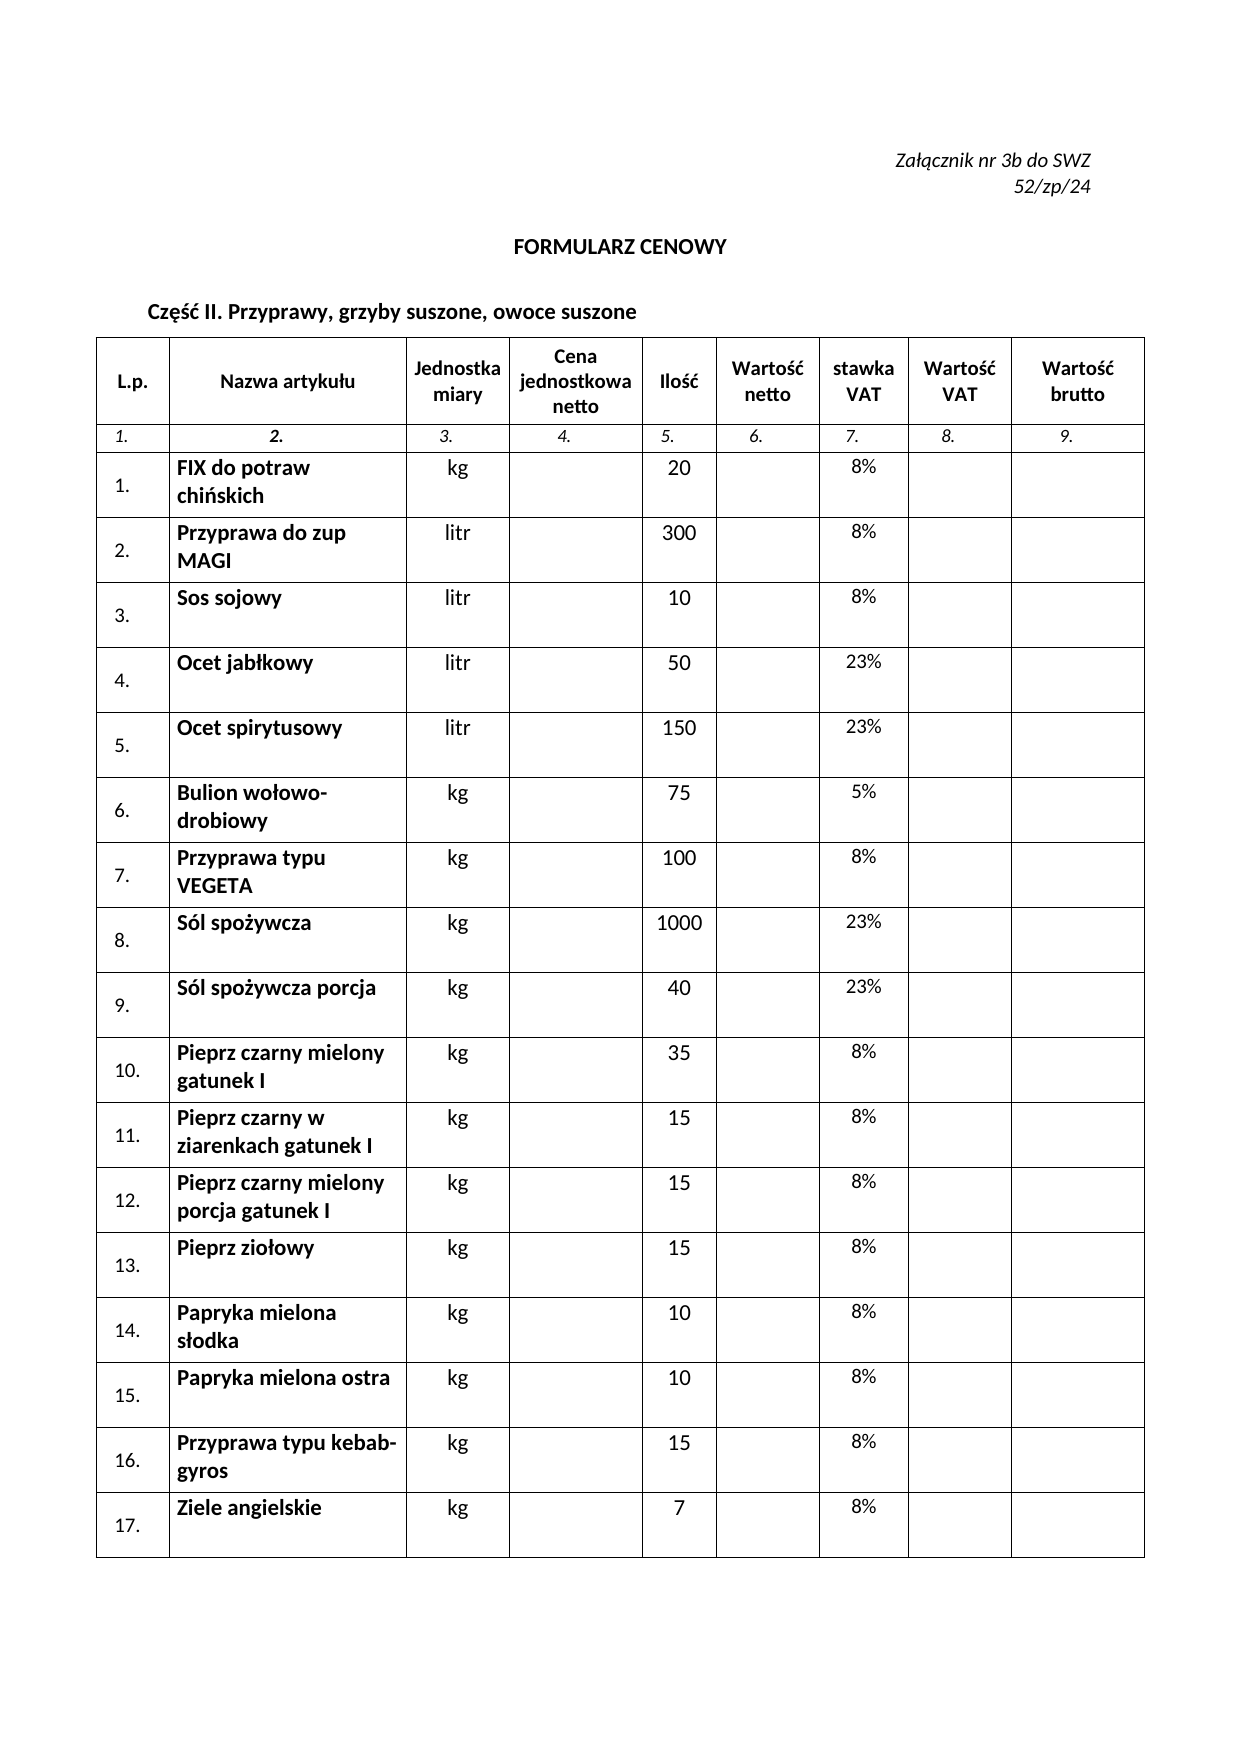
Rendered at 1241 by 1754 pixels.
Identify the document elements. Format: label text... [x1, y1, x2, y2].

table_cell [170, 425, 406, 452]
table_cell [510, 518, 642, 582]
table_cell Pieprz czarny w ziarenkach gatunek I [170, 1103, 406, 1167]
table_cell [1012, 453, 1144, 517]
table_cell 8% [820, 1233, 908, 1297]
table_cell [510, 648, 642, 712]
table_cell 1000 [643, 908, 716, 972]
table_cell litr [407, 518, 509, 582]
table_cell Bulion wołowo-drobiowy [170, 778, 406, 842]
text Część II. Przyprawy, grzyby suszone, owoce suszone [148, 297, 1093, 325]
table_cell [1012, 425, 1144, 452]
table_cell [407, 425, 509, 452]
table_cell [909, 1298, 1011, 1362]
table_header Wartość VAT [909, 338, 1011, 423]
table_cell Przyprawa typu VEGETA [170, 843, 406, 907]
table_cell [717, 453, 819, 517]
table_cell litr [407, 713, 509, 777]
table_cell kg [407, 1168, 509, 1232]
table_cell [510, 425, 642, 452]
table_cell 8% [820, 1363, 908, 1427]
table_header Wartość netto [717, 338, 819, 423]
table_cell 23% [820, 648, 908, 712]
text 52/zp/24 [148, 173, 1093, 198]
table_cell [510, 453, 642, 517]
table_cell [717, 425, 819, 452]
table_cell [1012, 1428, 1144, 1492]
table_cell 8% [820, 1493, 908, 1557]
table_cell [1012, 1103, 1144, 1167]
table_cell 8% [820, 1428, 908, 1492]
table_cell litr [407, 583, 509, 647]
table_header Ilość [643, 338, 716, 423]
table_cell [510, 583, 642, 647]
table_cell [97, 648, 169, 712]
table_cell Sos sojowy [170, 583, 406, 647]
table_cell kg [407, 778, 509, 842]
table_cell Papryka mielona ostra [170, 1363, 406, 1427]
table_cell kg [407, 1363, 509, 1427]
table_header Jednostka miary [407, 338, 509, 423]
table_cell [1012, 1363, 1144, 1427]
table_cell [97, 583, 169, 647]
table_cell [717, 583, 819, 647]
table_cell [717, 1363, 819, 1427]
table_cell [909, 648, 1011, 712]
table_cell 100 [643, 843, 716, 907]
table_cell [97, 1493, 169, 1557]
table_cell [820, 425, 908, 452]
table_header Nazwa artykułu [170, 338, 406, 423]
table_cell 7 [643, 1493, 716, 1557]
table_cell [97, 778, 169, 842]
table_cell kg [407, 1233, 509, 1297]
table_cell 10 [643, 1363, 716, 1427]
table_cell 15 [643, 1233, 716, 1297]
table_cell 8% [820, 453, 908, 517]
table_cell [909, 583, 1011, 647]
table_cell [97, 973, 169, 1037]
table_cell 23% [820, 713, 908, 777]
table_cell [1012, 583, 1144, 647]
table_cell [97, 1298, 169, 1362]
table_cell [717, 1428, 819, 1492]
table_cell [510, 1493, 642, 1557]
table_cell [909, 425, 1011, 452]
table_cell 5% [820, 778, 908, 842]
table_cell 15 [643, 1428, 716, 1492]
table_cell [1012, 1493, 1144, 1557]
table_cell Pieprz czarny mielony gatunek I [170, 1038, 406, 1102]
table_cell [510, 1298, 642, 1362]
table_cell [97, 1038, 169, 1102]
text FORMULARZ CENOWY [148, 232, 1093, 260]
table_cell [909, 908, 1011, 972]
table_cell [510, 1103, 642, 1167]
table_cell Przyprawa do zup MAGI [170, 518, 406, 582]
table_cell [909, 843, 1011, 907]
table_cell 10 [643, 583, 716, 647]
table_cell [97, 1363, 169, 1427]
table_cell [909, 713, 1011, 777]
table_cell 75 [643, 778, 716, 842]
table_cell [97, 1233, 169, 1297]
table_cell 23% [820, 973, 908, 1037]
table_cell [909, 1363, 1011, 1427]
table_cell litr [407, 648, 509, 712]
table_cell [717, 648, 819, 712]
table_cell [97, 453, 169, 517]
table_cell [717, 1233, 819, 1297]
table_cell [1012, 778, 1144, 842]
table_cell kg [407, 453, 509, 517]
table_cell kg [407, 1298, 509, 1362]
table_cell [97, 713, 169, 777]
table_cell [909, 453, 1011, 517]
table_cell [510, 1428, 642, 1492]
table_header stawka VAT [820, 338, 908, 423]
table_cell kg [407, 1103, 509, 1167]
table_cell [1012, 1233, 1144, 1297]
table_cell [97, 1168, 169, 1232]
table_cell [510, 1233, 642, 1297]
table_cell [717, 1493, 819, 1557]
table_cell 8% [820, 1103, 908, 1167]
table_cell 50 [643, 648, 716, 712]
table_cell [909, 973, 1011, 1037]
table_cell [909, 1168, 1011, 1232]
table_cell [1012, 1168, 1144, 1232]
table_cell [510, 1038, 642, 1102]
table_cell Pieprz czarny mielony porcja gatunek I [170, 1168, 406, 1232]
table_cell 20 [643, 453, 716, 517]
table_cell 8% [820, 843, 908, 907]
table_cell kg [407, 843, 509, 907]
table_cell [510, 843, 642, 907]
table_cell [510, 713, 642, 777]
table_cell kg [407, 1493, 509, 1557]
table_cell [909, 1493, 1011, 1557]
table_cell [1012, 843, 1144, 907]
table_cell Ziele angielskie [170, 1493, 406, 1557]
table_cell [717, 908, 819, 972]
table_cell [643, 425, 716, 452]
table_cell [1012, 1298, 1144, 1362]
table_cell Sól spożywcza porcja [170, 973, 406, 1037]
table_cell [97, 518, 169, 582]
text Załącznik nr 3b do SWZ [148, 148, 1093, 173]
table_cell kg [407, 973, 509, 1037]
table_cell 150 [643, 713, 716, 777]
table_cell [909, 1038, 1011, 1102]
table_cell [97, 1103, 169, 1167]
table_cell Sól spożywcza [170, 908, 406, 972]
table_cell [717, 1103, 819, 1167]
table_cell 8% [820, 518, 908, 582]
table_cell [1012, 1038, 1144, 1102]
table_cell [510, 1363, 642, 1427]
table_cell kg [407, 1428, 509, 1492]
table_cell 35 [643, 1038, 716, 1102]
table_cell [1012, 973, 1144, 1037]
table_cell [510, 973, 642, 1037]
table_cell [717, 843, 819, 907]
table_cell [1012, 908, 1144, 972]
table_cell [1012, 518, 1144, 582]
table_cell [97, 843, 169, 907]
table_cell [717, 1168, 819, 1232]
table_header Cena jednostkowa netto [510, 338, 642, 423]
table_cell [717, 1298, 819, 1362]
table_cell FIX do potraw chińskich [170, 453, 406, 517]
table_header Wartość brutto [1012, 338, 1144, 423]
table_cell 10 [643, 1298, 716, 1362]
table_cell [717, 518, 819, 582]
table_cell [97, 908, 169, 972]
table_cell [717, 713, 819, 777]
table_cell [909, 1233, 1011, 1297]
table_cell [909, 518, 1011, 582]
table_cell [909, 1428, 1011, 1492]
table_cell [717, 1038, 819, 1102]
table_cell Pieprz ziołowy [170, 1233, 406, 1297]
table_cell [1012, 713, 1144, 777]
table_cell kg [407, 1038, 509, 1102]
table_cell [510, 908, 642, 972]
table_cell 40 [643, 973, 716, 1037]
table_cell 15 [643, 1103, 716, 1167]
table_cell [510, 1168, 642, 1232]
table_cell 8% [820, 1038, 908, 1102]
table_cell 8% [820, 1298, 908, 1362]
table_cell 300 [643, 518, 716, 582]
table_cell [717, 778, 819, 842]
table_cell Przyprawa typu kebab-gyros [170, 1428, 406, 1492]
table_cell [909, 778, 1011, 842]
table_cell [97, 1428, 169, 1492]
table_cell Papryka mielona słodka [170, 1298, 406, 1362]
table_cell Ocet jabłkowy [170, 648, 406, 712]
table_cell Ocet spirytusowy [170, 713, 406, 777]
table_header L.p. [97, 338, 169, 423]
table_cell 23% [820, 908, 908, 972]
table_cell [909, 1103, 1011, 1167]
table_cell [717, 973, 819, 1037]
table_cell kg [407, 908, 509, 972]
table_cell 15 [643, 1168, 716, 1232]
table_cell 8% [820, 1168, 908, 1232]
table_cell 8% [820, 583, 908, 647]
table_cell [97, 425, 169, 452]
table_cell [510, 778, 642, 842]
table_cell [1012, 648, 1144, 712]
